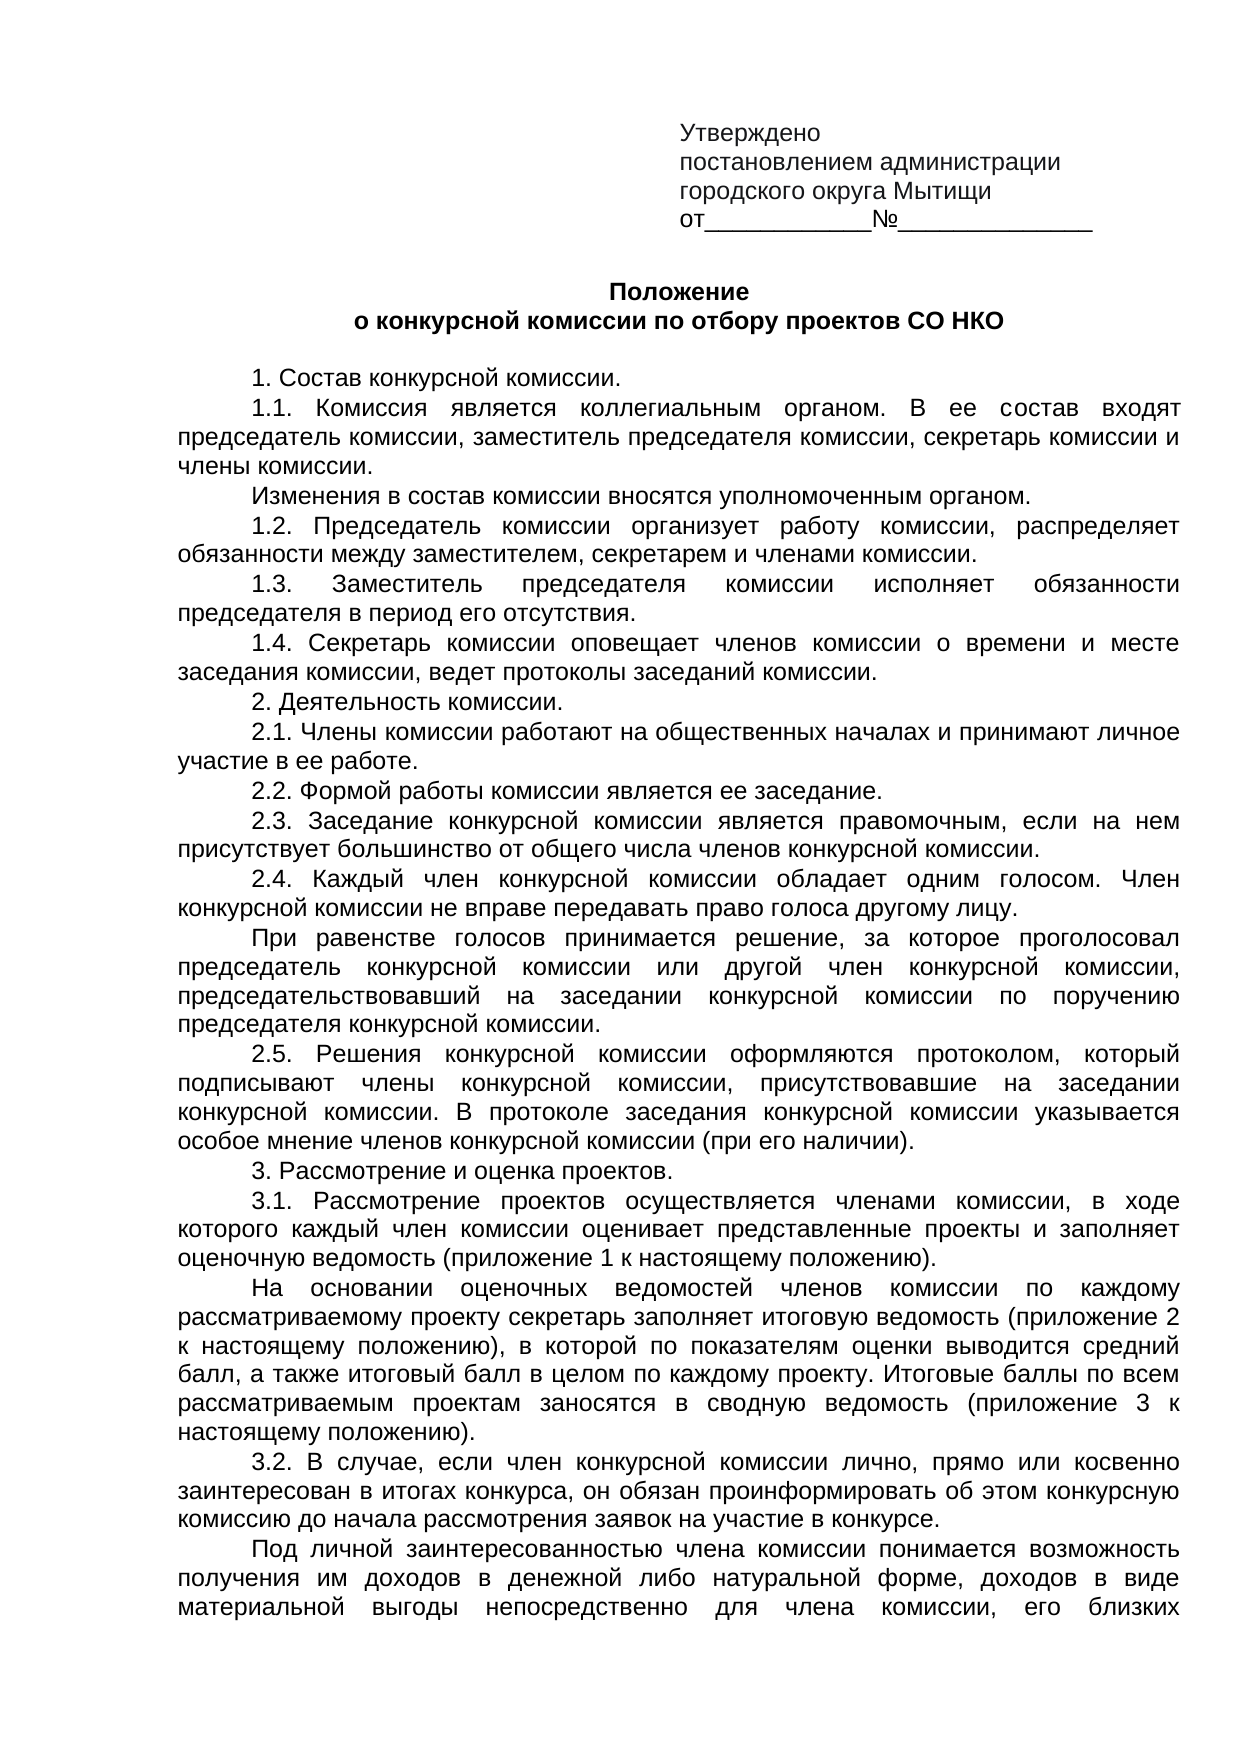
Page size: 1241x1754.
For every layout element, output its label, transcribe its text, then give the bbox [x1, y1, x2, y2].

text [177, 1534, 1181, 1621]
text 2. Деятельность комиссии. [177, 687, 1181, 716]
text Утверждено [177, 118, 1181, 147]
text 1.4. Секретарь комиссии оповещает членов комиссии о времени и месте заседания комиссии, ведет протоколы заседаний комиссии. [177, 628, 1181, 686]
text 3.2. В случае, если член конкурсной комиссии лично, прямо или косвенно заинтересован в итогах конкурса, он обязан проинформировать об этом конкурсную комиссию до начала рассмотрения заявок на участие в конкурсе. [177, 1447, 1181, 1533]
text 3. Рассмотрение и оценка проектов. [177, 1156, 1181, 1184]
text 2.1. Члены комиссии работают на общественных началах и принимают личное участие в ее работе. [177, 717, 1181, 774]
text При равенстве голосов принимается решение, за которое проголосовал председатель конкурсной комиссии или другой член конкурсной комиссии, председательствовавший на заседании конкурсной комиссии по поручению председателя конкурсной комиссии. [177, 923, 1181, 1038]
text 2.3. Заседание конкурсной комиссии является правомочным, если на нем присутствует большинство от общего числа членов конкурсной комиссии. [177, 806, 1181, 863]
text от____________№______________ [177, 204, 1181, 233]
text о конкурсной комиссии по отбору проектов СО НКО [177, 306, 1181, 334]
text Изменения в состав комиссии вносятся уполномоченным органом. [177, 481, 1181, 509]
text 1.2. Председатель комиссии организует работу комиссии, распределяет обязанности между заместителем, секретарем и членами комиссии. [177, 511, 1181, 568]
text 1.3. Заместитель председателя комиссии исполняет обязанности председателя в период его отсутствия. [177, 569, 1181, 627]
text 1. Состав конкурсной комиссии. [177, 363, 1181, 392]
text постановлением администрации городского округа Мытищи [679, 147, 1181, 204]
text 2.5. Решения конкурсной комиссии оформляются протоколом, который подписывают члены конкурсной комиссии, присутствовавшие на заседании конкурсной комиссии. В протоколе заседания конкурсной комиссии указывается особое мнение членов конкурсной комиссии (при его наличии). [177, 1039, 1181, 1154]
text На основании оценочных ведомостей членов комиссии по каждому рассматриваемому проекту секретарь заполняет итоговую ведомость (приложение 2 к настоящему положению), в которой по показателям оценки выводится средний балл, а также итоговый балл в целом по каждому проекту. Итоговые баллы по всем рассматриваемым проектам заносятся в сводную ведомость (приложение 3 к настоящему положению). [177, 1273, 1181, 1446]
text 2.2. Формой работы комиссии является ее заседание. [177, 776, 1181, 804]
text 3.1. Рассмотрение проектов осуществляется членами комиссии, в ходе которого каждый член комиссии оценивает представленные проекты и заполняет оценочную ведомость (приложение 1 к настоящему положению). [177, 1186, 1181, 1272]
text 2.4. Каждый член конкурсной комиссии обладает одним голосом. Член конкурсной комиссии не вправе передавать право голоса другому лицу. [177, 864, 1181, 922]
text Положение [177, 277, 1181, 306]
text 1.1. Комиссия является коллегиальным органом. В ее состав входят председатель комиссии, заместитель председателя комиссии, секретарь комиссии и члены комиссии. [177, 393, 1181, 479]
